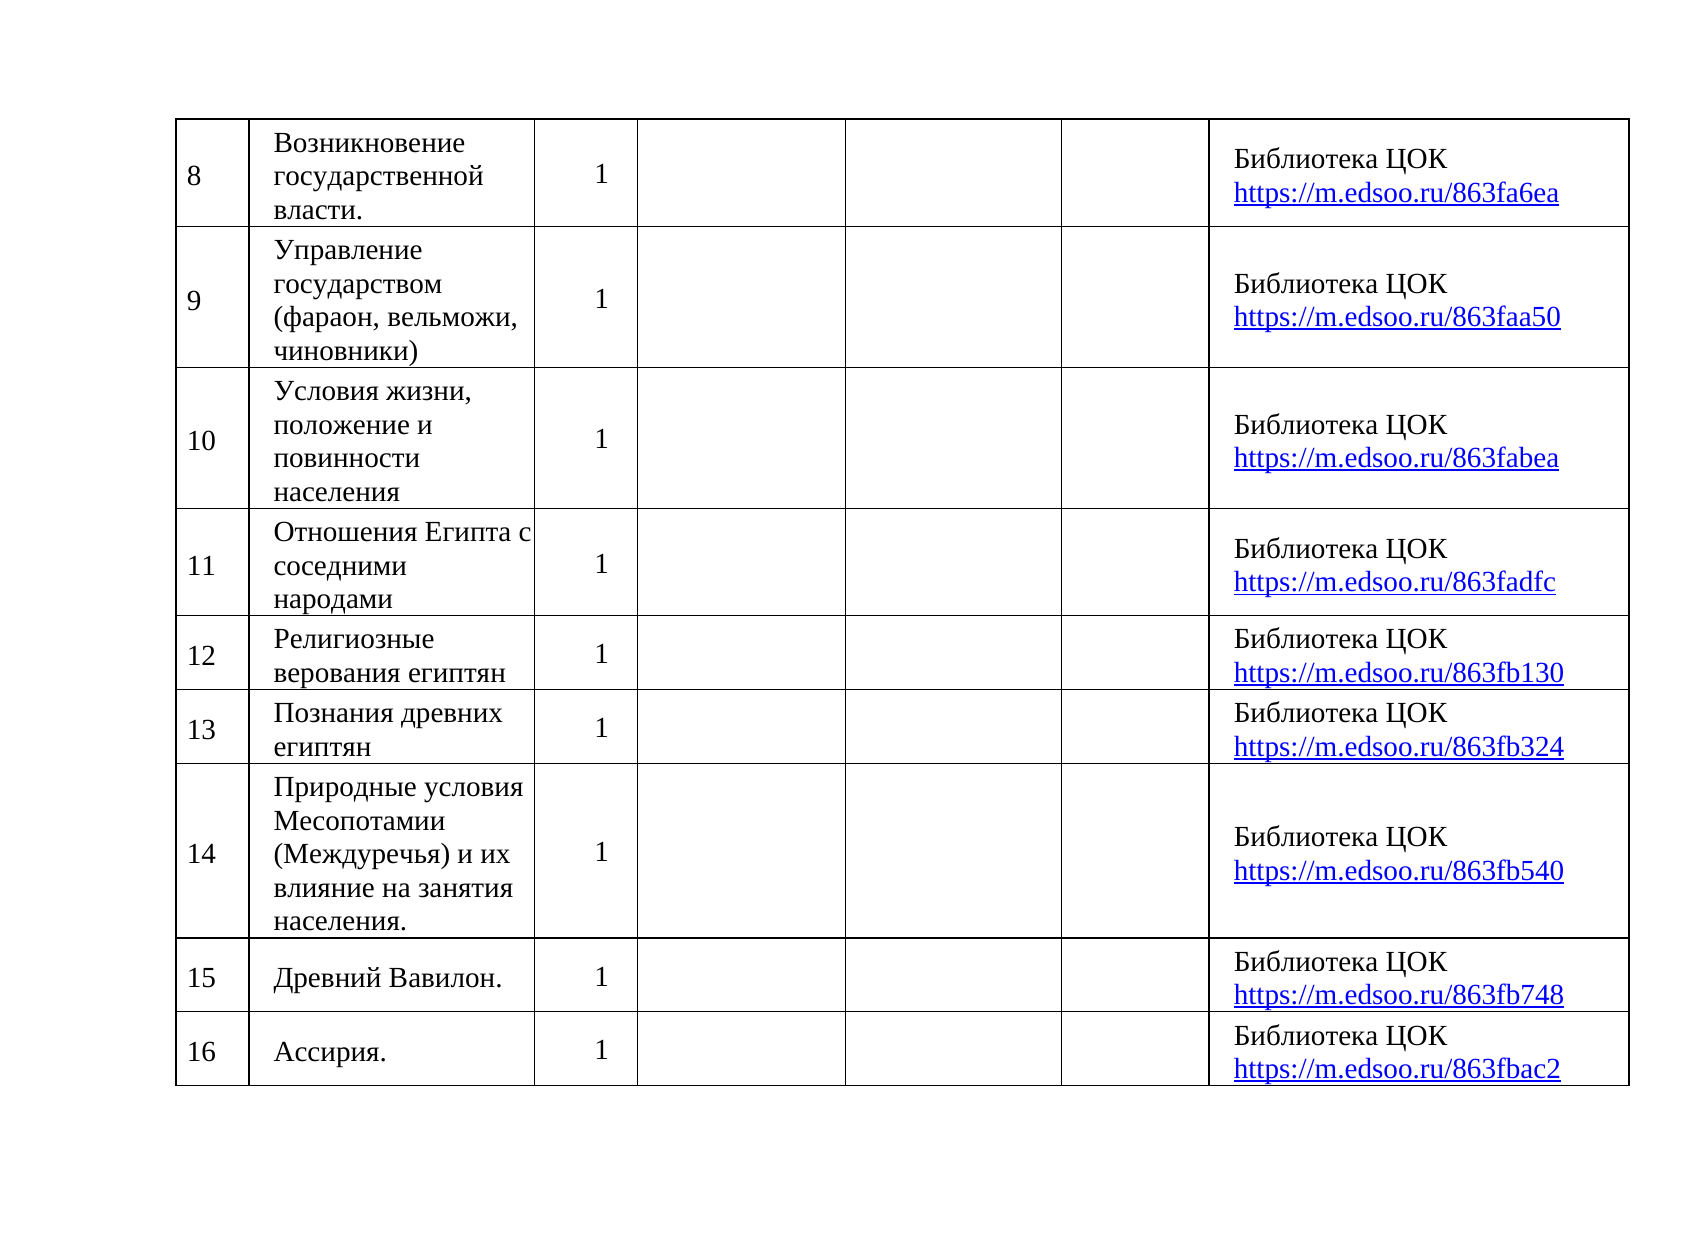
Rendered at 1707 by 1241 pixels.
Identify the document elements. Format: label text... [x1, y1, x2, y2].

table_cell [846, 690, 1061, 762]
table_cell Древний Вавилон. [250, 939, 534, 1011]
table_cell 13 [177, 690, 248, 762]
table_cell 10 [177, 368, 248, 507]
table_cell [846, 120, 1061, 226]
table_cell [846, 1012, 1061, 1085]
table_cell 15 [177, 939, 248, 1011]
table_cell 1 [535, 616, 637, 689]
table_cell [638, 368, 845, 507]
table_cell [1062, 509, 1208, 615]
table_cell Природные условия Месопотамии (Междуречья) и их влияние на занятия населения. [250, 764, 534, 937]
table_cell [638, 690, 845, 762]
table_cell Библиотека ЦОК https://m.edsoo.ru/863fadfc [1210, 509, 1628, 615]
table_cell 1 [535, 1012, 637, 1085]
table_cell [1062, 368, 1208, 507]
table_cell Библиотека ЦОК https://m.edsoo.ru/863fb324 [1210, 690, 1628, 762]
table_cell 1 [535, 227, 637, 366]
table_cell 1 [535, 764, 637, 937]
table_cell [638, 120, 845, 226]
table_cell [638, 764, 845, 937]
table_cell 12 [177, 616, 248, 689]
table_cell Религиозные верования египтян [250, 616, 534, 689]
table_cell [1062, 1012, 1208, 1085]
table_cell [846, 509, 1061, 615]
table_cell [846, 227, 1061, 366]
table_cell Библиотека ЦОК https://m.edsoo.ru/863fbac2 [1210, 1012, 1628, 1085]
table_cell [638, 1012, 845, 1085]
table_cell Библиотека ЦОК https://m.edsoo.ru/863fb540 [1210, 764, 1628, 937]
table_cell [1062, 616, 1208, 689]
table_cell [1062, 120, 1208, 226]
table_cell Библиотека ЦОК https://m.edsoo.ru/863fb748 [1210, 939, 1628, 1011]
table_cell [1062, 939, 1208, 1011]
table_cell Библиотека ЦОК https://m.edsoo.ru/863fb130 [1210, 616, 1628, 689]
table_cell 1 [535, 120, 637, 226]
table_cell [1062, 227, 1208, 366]
table_cell 9 [177, 227, 248, 366]
table_cell Управление государством (фараон, вельможи, чиновники) [250, 227, 534, 366]
table_cell Познания древних египтян [250, 690, 534, 762]
table_cell 16 [177, 1012, 248, 1085]
table_cell 14 [177, 764, 248, 937]
table_cell 1 [535, 939, 637, 1011]
table_cell [846, 368, 1061, 507]
table_cell 8 [177, 120, 248, 226]
table_cell Библиотека ЦОК https://m.edsoo.ru/863fa6ea [1210, 120, 1628, 226]
table_cell [846, 764, 1061, 937]
table_cell [1062, 764, 1208, 937]
table_cell [846, 616, 1061, 689]
table_cell [846, 939, 1061, 1011]
table_cell Библиотека ЦОК https://m.edsoo.ru/863fabea [1210, 368, 1628, 507]
table_cell 1 [535, 368, 637, 507]
table_cell Возникновение государственной власти. [250, 120, 534, 226]
table_cell [638, 227, 845, 366]
table_cell 1 [535, 690, 637, 762]
table_cell [638, 509, 845, 615]
table_cell 1 [535, 509, 637, 615]
table_cell 11 [177, 509, 248, 615]
table_cell Ассирия. [250, 1012, 534, 1085]
table_cell Условия жизни, положение и повинности населения [250, 368, 534, 507]
table_cell [638, 939, 845, 1011]
table_cell Библиотека ЦОК https://m.edsoo.ru/863faa50 [1210, 227, 1628, 366]
table_cell [1062, 690, 1208, 762]
table_cell Отношения Египта с соседними народами [250, 509, 534, 615]
table_cell [638, 616, 845, 689]
